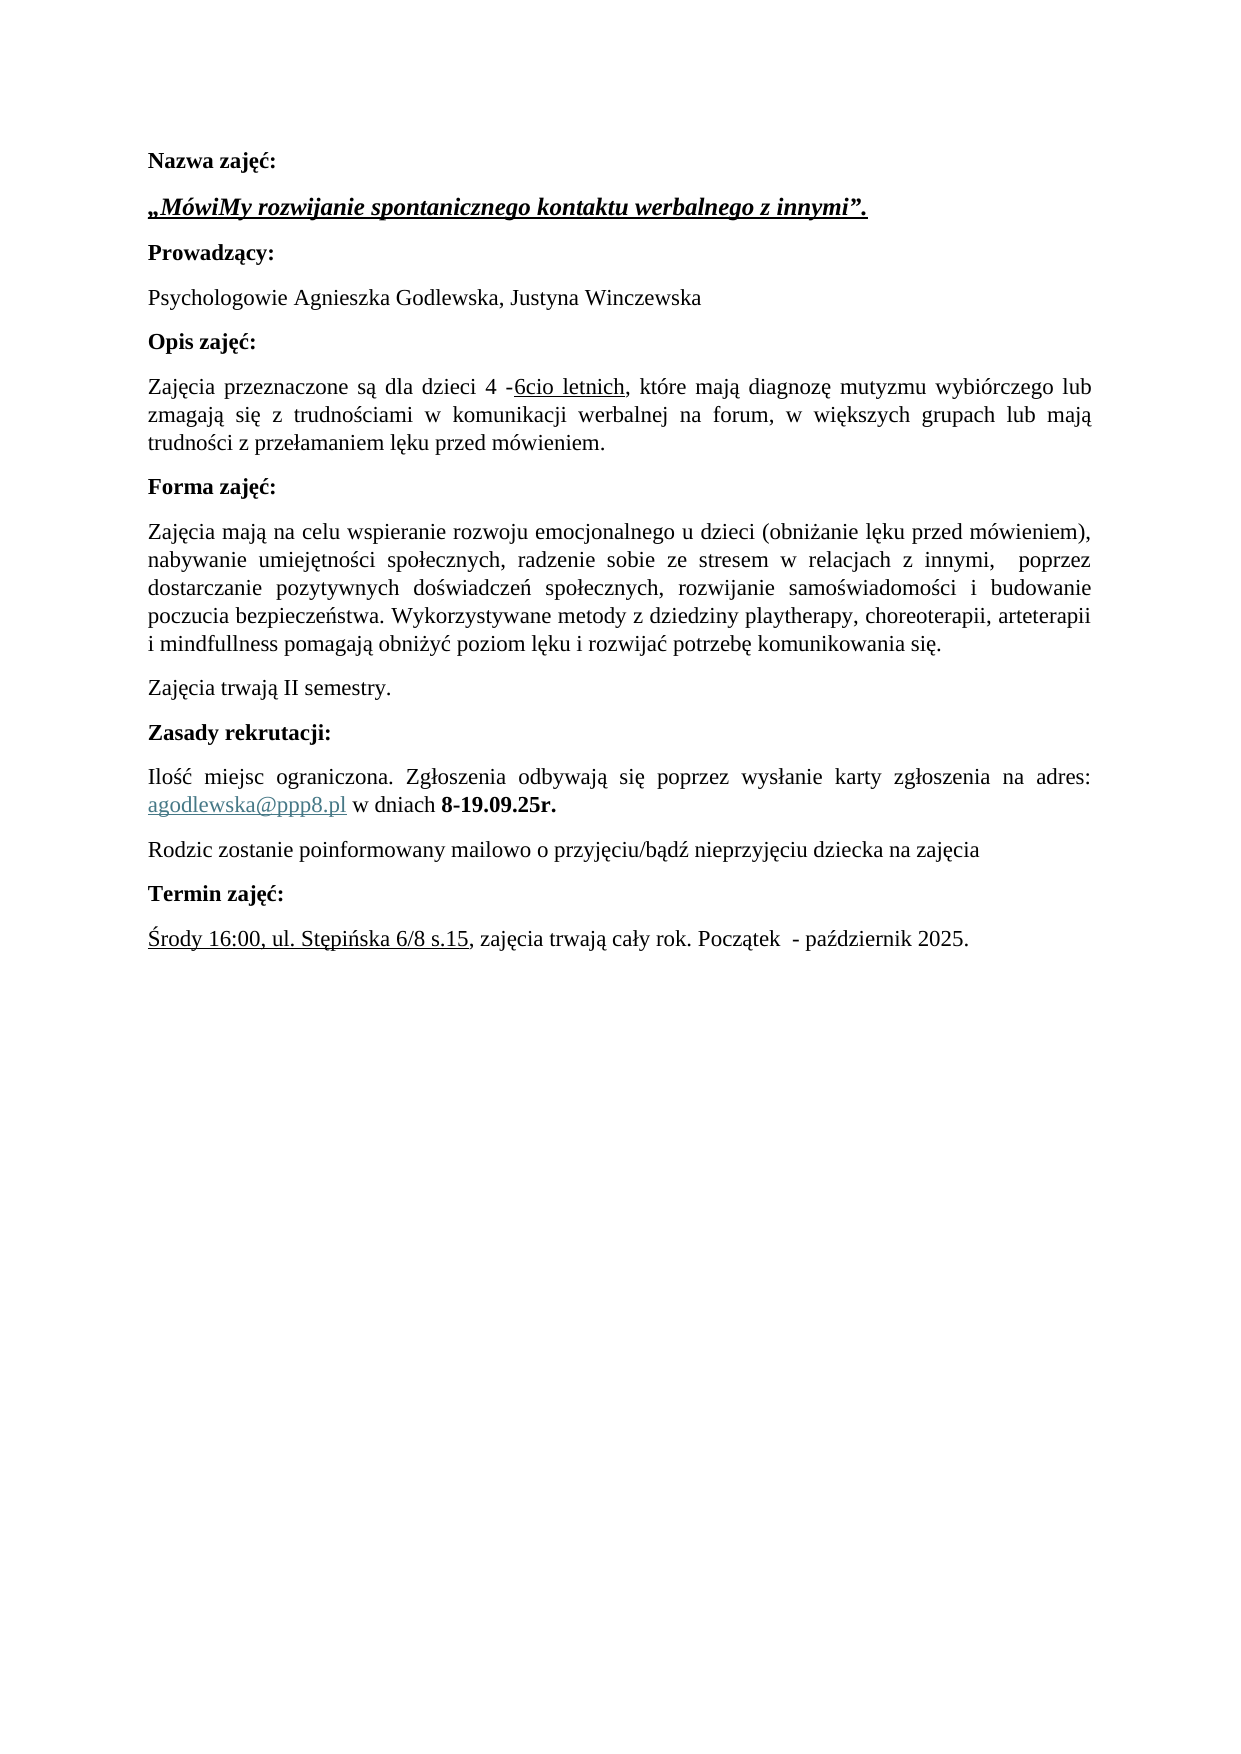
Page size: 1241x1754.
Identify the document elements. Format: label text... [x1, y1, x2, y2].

text Zajęcia trwają II semestry. [148, 674, 1093, 701]
text Ilość miejsc ograniczona. Zgłoszenia odbywają się poprzez wysłanie karty zgłoszenia na adres: agodlewska@ppp8.pl w dniach 8-19.09.25r. [148, 763, 1093, 818]
text Zajęcia przeznaczone są dla dzieci 4 -6cio letnich, które mają diagnozę mutyzmu wybiórczego lub zmagają się z trudnościami w komunikacji werbalnej na forum, w większych grupach lub mają trudności z przełamaniem lęku przed mówieniem. [148, 373, 1093, 455]
text Środy 16:00, ul. Stępińska 6/8 s.15, zajęcia trwają cały rok. Początek - październik 2025. [148, 925, 1093, 951]
text Zajęcia mają na celu wspieranie rozwoju emocjonalnego u dzieci (obniżanie lęku przed mówieniem), nabywanie umiejętności społecznych, radzenie sobie ze stresem w relacjach z innymi, poprzez dostarczanie pozytywnych doświadczeń społecznych, rozwijanie samoświadomości i budowanie poczucia bezpieczeństwa. Wykorzystywane metody z dziedziny playtherapy, choreoterapii, arteterapii i mindfullness pomagają obniżyć poziom lęku i rozwijać potrzebę komunikowania się. [148, 518, 1093, 656]
text Zasady rekrutacji: [148, 719, 1093, 745]
text Nazwa zajęć: [148, 148, 1093, 174]
text Opis zajęć: [148, 328, 1093, 355]
text Forma zajęć: [148, 473, 1093, 500]
text Rodzic zostanie poinformowany mailowo o przyjęciu/bądź nieprzyjęciu dziecka na zajęcia [148, 836, 1093, 862]
text Termin zajęć: [148, 881, 1093, 907]
text „MówiMy rozwijanie spontanicznego kontaktu werbalnego z innymi”. [148, 192, 1093, 221]
text Psychologowie Agnieszka Godlewska, Justyna Winczewska [148, 284, 1093, 310]
text Prowadzący: [148, 239, 1093, 266]
